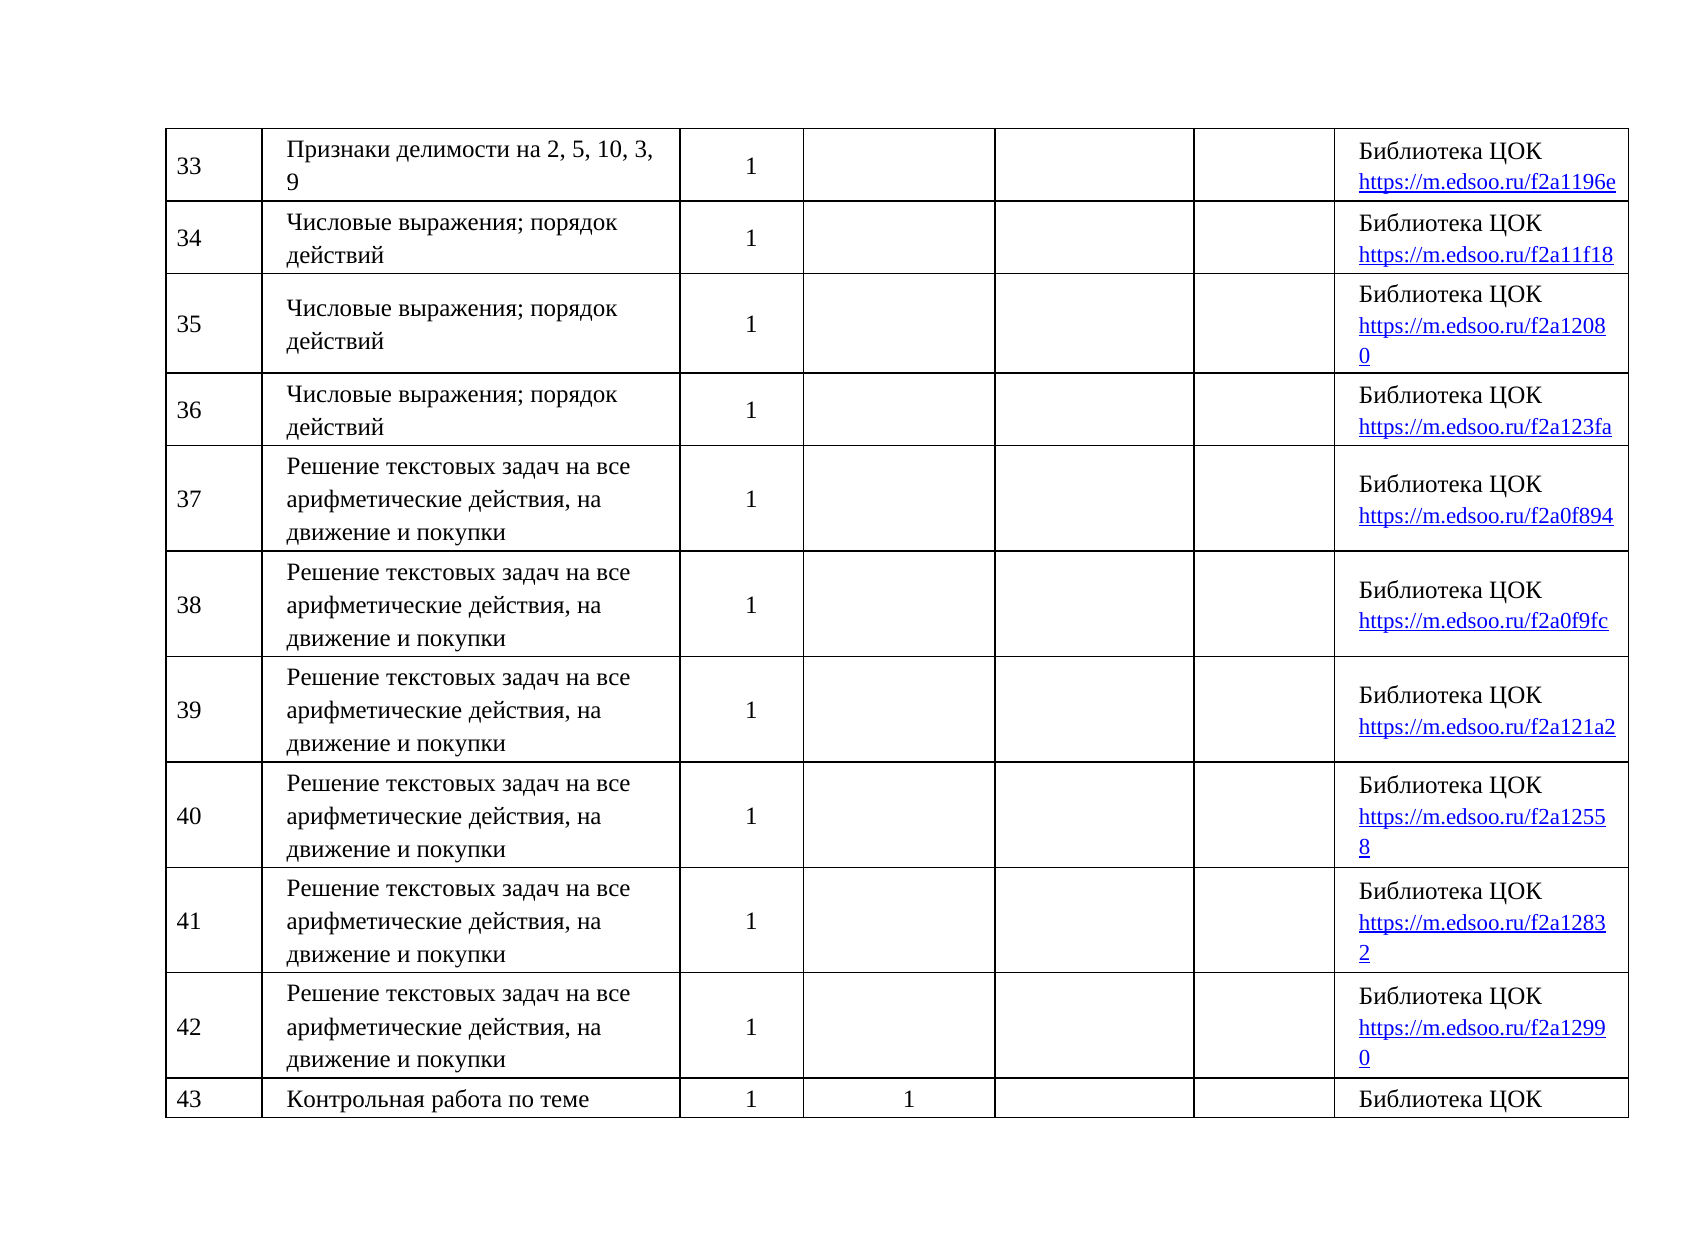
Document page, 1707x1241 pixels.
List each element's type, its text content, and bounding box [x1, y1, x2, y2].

table_cell 1 [681, 374, 803, 445]
table_cell [1195, 868, 1334, 972]
table_cell 1 [681, 1079, 803, 1117]
table_cell Решение текстовых задач на все арифметические действия, на движение и покупки [263, 763, 679, 866]
table_cell 1 [681, 202, 803, 272]
table_cell [1195, 1079, 1334, 1117]
table_cell Библиотека ЦОК https://m.edsoo.ru/f2a12832 [1335, 868, 1628, 972]
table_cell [263, 129, 679, 200]
table_cell 42 [167, 973, 261, 1077]
table_cell [804, 657, 994, 761]
table_cell [1195, 973, 1334, 1077]
table_cell [996, 1079, 1193, 1117]
table_cell [804, 552, 994, 656]
table_cell Числовые выражения; порядок действий [263, 274, 679, 372]
table_cell [1195, 374, 1334, 445]
table_cell 39 [167, 657, 261, 761]
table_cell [263, 1079, 679, 1117]
table_cell Решение текстовых задач на все арифметические действия, на движение и покупки [263, 657, 679, 761]
table_cell Библиотека ЦОК https://m.edsoo.ru/f2a12080 [1335, 274, 1628, 372]
table_cell [996, 202, 1193, 272]
table_cell Библиотека ЦОК https://m.edsoo.ru/f2a12558 [1335, 763, 1628, 866]
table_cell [1335, 1079, 1628, 1117]
table_cell Библиотека ЦОК https://m.edsoo.ru/f2a0f9fc [1335, 552, 1628, 656]
table_cell [1195, 657, 1334, 761]
table_cell 1 [681, 657, 803, 761]
table_cell Библиотека ЦОК https://m.edsoo.ru/f2a123fa [1335, 374, 1628, 445]
table_cell [996, 274, 1193, 372]
table_cell 1 [804, 1079, 994, 1117]
table_cell [996, 374, 1193, 445]
table_cell [1195, 552, 1334, 656]
table_cell 1 [681, 552, 803, 656]
table_cell 35 [167, 274, 261, 372]
table_cell [804, 202, 994, 272]
table_cell 1 [681, 973, 803, 1077]
table_cell 1 [681, 274, 803, 372]
table_cell [804, 973, 994, 1077]
table_cell [1195, 446, 1334, 550]
table_cell 33 [167, 129, 261, 200]
table_cell [1195, 202, 1334, 272]
table_cell Решение текстовых задач на все арифметические действия, на движение и покупки [263, 446, 679, 550]
table_cell 40 [167, 763, 261, 866]
table_cell 1 [681, 446, 803, 550]
table_cell [1195, 129, 1334, 200]
table_cell 1 [681, 868, 803, 972]
table_cell Библиотека ЦОК https://m.edsoo.ru/f2a1196e [1335, 129, 1628, 200]
table_cell 43 [167, 1079, 261, 1117]
table_cell Библиотека ЦОК https://m.edsoo.ru/f2a121a2 [1335, 657, 1628, 761]
table_cell [1195, 274, 1334, 372]
table_cell [804, 374, 994, 445]
table_cell 1 [681, 763, 803, 866]
table_cell [996, 552, 1193, 656]
table_cell Числовые выражения; порядок действий [263, 374, 679, 445]
table_cell Числовые выражения; порядок действий [263, 202, 679, 272]
table_cell [996, 973, 1193, 1077]
table_cell Решение текстовых задач на все арифметические действия, на движение и покупки [263, 868, 679, 972]
table_cell Библиотека ЦОК https://m.edsoo.ru/f2a11f18 [1335, 202, 1628, 272]
table_cell [996, 657, 1193, 761]
table_cell [804, 763, 994, 866]
table_cell Библиотека ЦОК https://m.edsoo.ru/f2a0f894 [1335, 446, 1628, 550]
table_cell [804, 446, 994, 550]
table_cell 41 [167, 868, 261, 972]
table_cell [804, 129, 994, 200]
table_cell [996, 446, 1193, 550]
table_cell [996, 763, 1193, 866]
table_cell [996, 868, 1193, 972]
table_cell 37 [167, 446, 261, 550]
table_cell Решение текстовых задач на все арифметические действия, на движение и покупки [263, 552, 679, 656]
table_cell [804, 868, 994, 972]
table_cell 36 [167, 374, 261, 445]
table_cell Библиотека ЦОК https://m.edsoo.ru/f2a12990 [1335, 973, 1628, 1077]
table_cell [804, 274, 994, 372]
table_cell [996, 129, 1193, 200]
table_cell 34 [167, 202, 261, 272]
table_cell 38 [167, 552, 261, 656]
table_cell Решение текстовых задач на все арифметические действия, на движение и покупки [263, 973, 679, 1077]
table_cell 1 [681, 129, 803, 200]
table_cell [1195, 763, 1334, 866]
